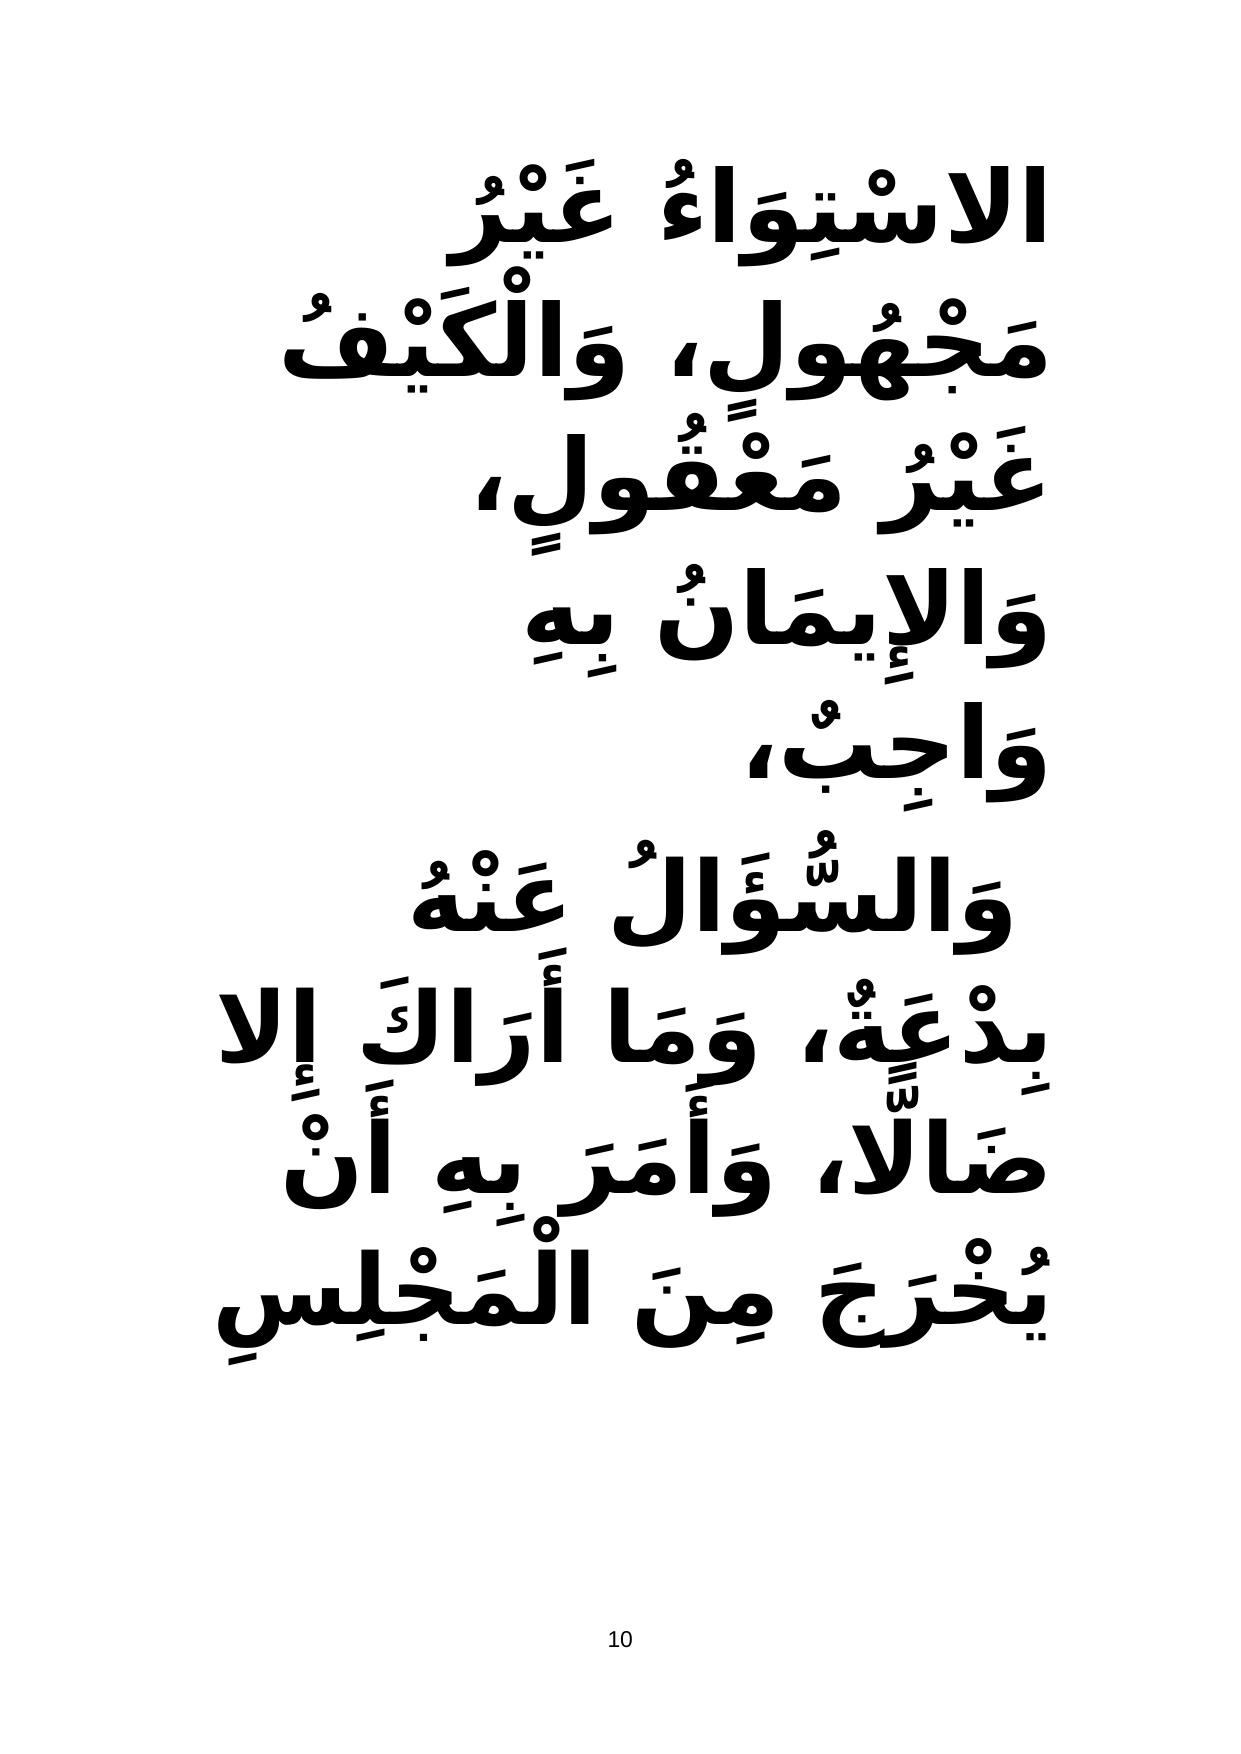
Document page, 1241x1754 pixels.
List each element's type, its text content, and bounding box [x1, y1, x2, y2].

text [187, 150, 1053, 802]
text وَالسُّؤَالُ عَنْهُ بِدْعَةٌ، وَمَا أَرَاكَ إِلا ضَالًّا، وَأَمَرَ بِهِ أَنْ يُخْرَجَ مِنَ الْمَجْلِسِ [187, 840, 1053, 1347]
